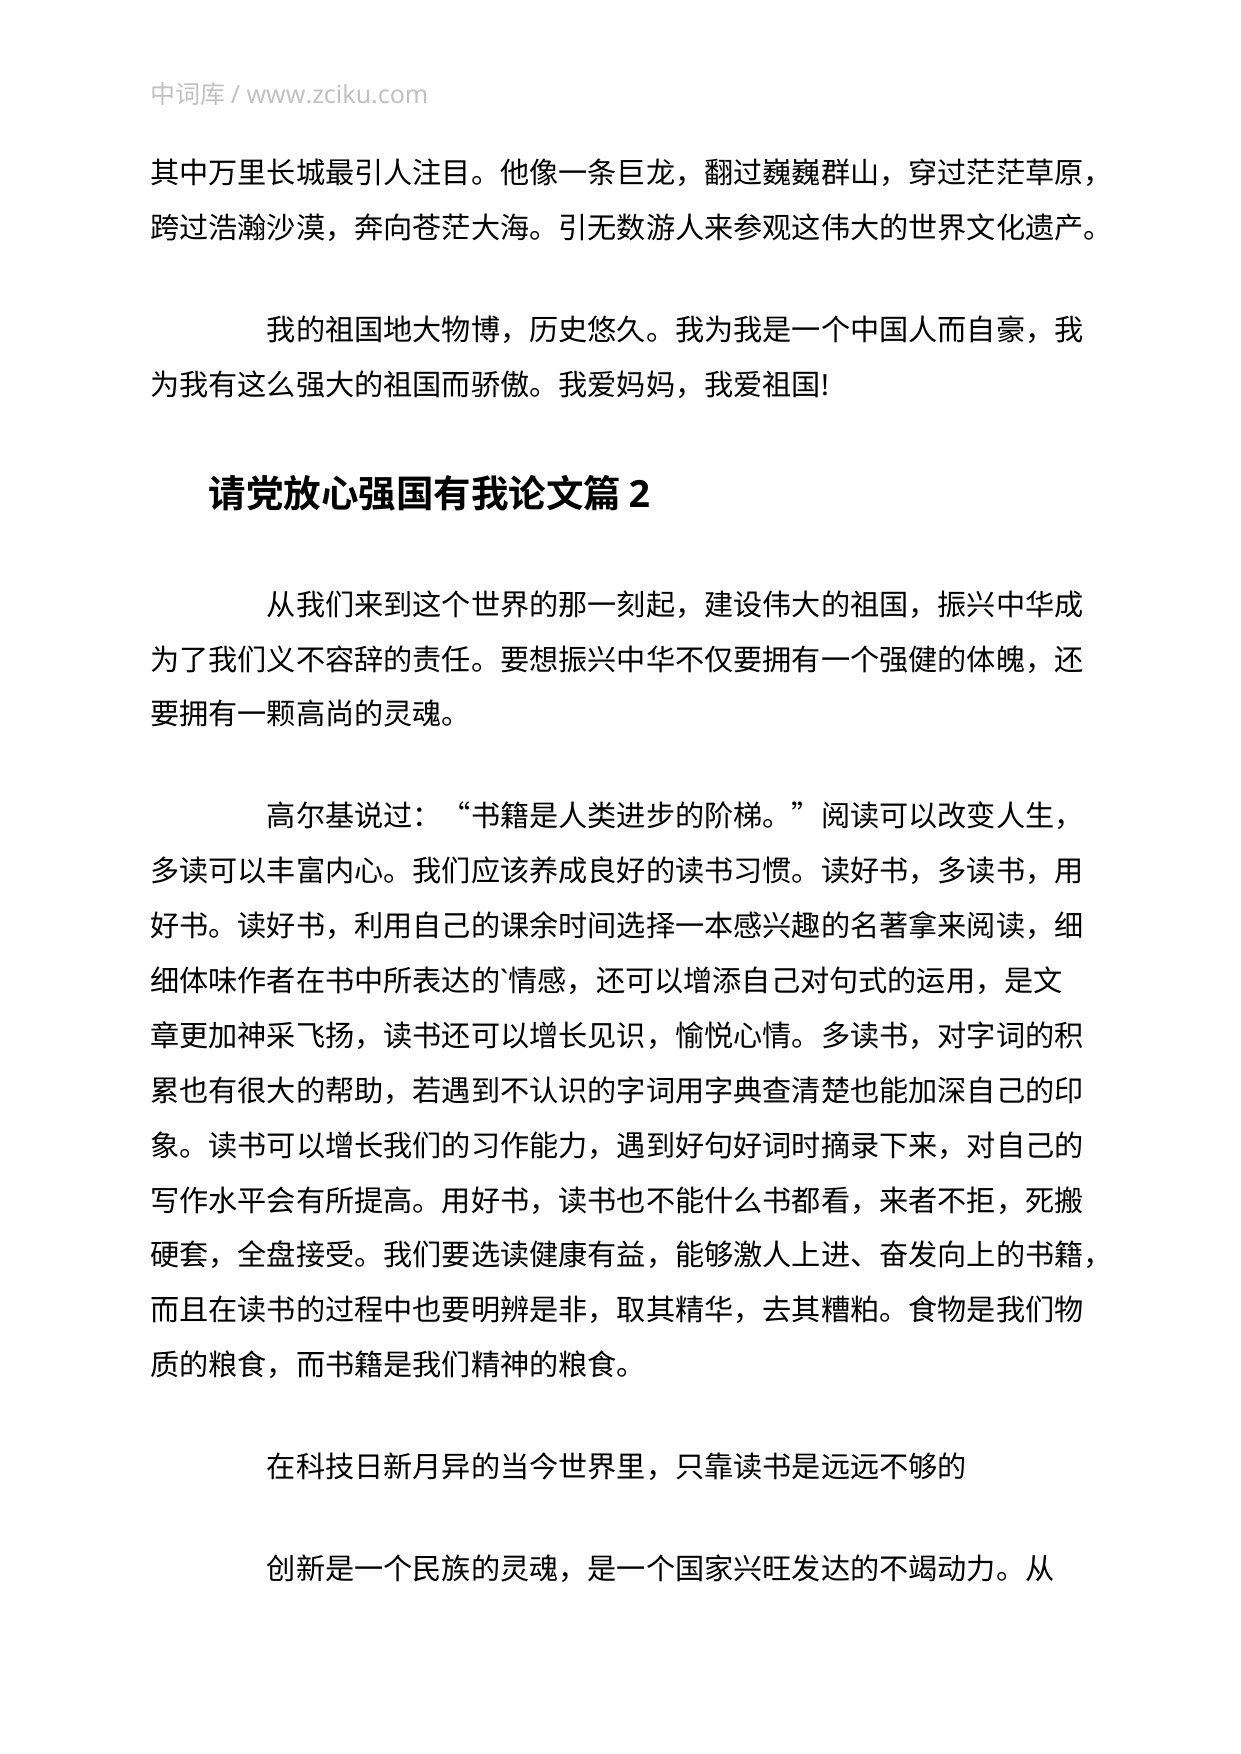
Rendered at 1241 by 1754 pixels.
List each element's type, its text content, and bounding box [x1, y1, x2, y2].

text 从我们来到这个世界的那一刻起，建设伟大的祖国，振兴中华成为了我们义不容辞的责任。要想振兴中华不仅要拥有一个强健的体魄，还要拥有一颗高尚的灵魂。 [150, 581, 1090, 733]
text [150, 1545, 1090, 1588]
text 我的祖国地大物博，历史悠久。我为我是一个中国人而自豪，我为我有这么强大的祖国而骄傲。我爱妈妈，我爱祖国! [150, 307, 1090, 404]
text 高尔基说过：“书籍是人类进步的阶梯。”阅读可以改变人生，多读可以丰富内心。我们应该养成良好的读书习惯。读好书，多读书，用好书。读好书，利用自己的课余时间选择一本感兴趣的名著拿来阅读，细细体味作者在书中所表达的`情感，还可以增添自己对句式的运用，是文章更加神采飞扬，读书还可以增长见识，愉悦心情。多读书，对字词的积累也有很大的帮助，若遇到不认识的字词用字典查清楚也能加深自己的印象。读书可以增长我们的习作能力，遇到好句好词时摘录下来，对自己的写作水平会有所提高。用好书，读书也不能什么书都看，来者不拒，死搬硬套，全盘接受。我们要选读健康有益，能够激人上进、奋发向上的书籍，而且在读书的过程中也要明辨是非，取其精华，去其糟粕。食物是我们物质的粮食，而书籍是我们精神的粮食。 [150, 793, 1090, 1384]
text 请党放心强国有我论文篇2 [150, 463, 1090, 518]
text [150, 150, 1090, 247]
text 在科技日新月异的当今世界里，只靠读书是远远不够的 [150, 1443, 1090, 1486]
